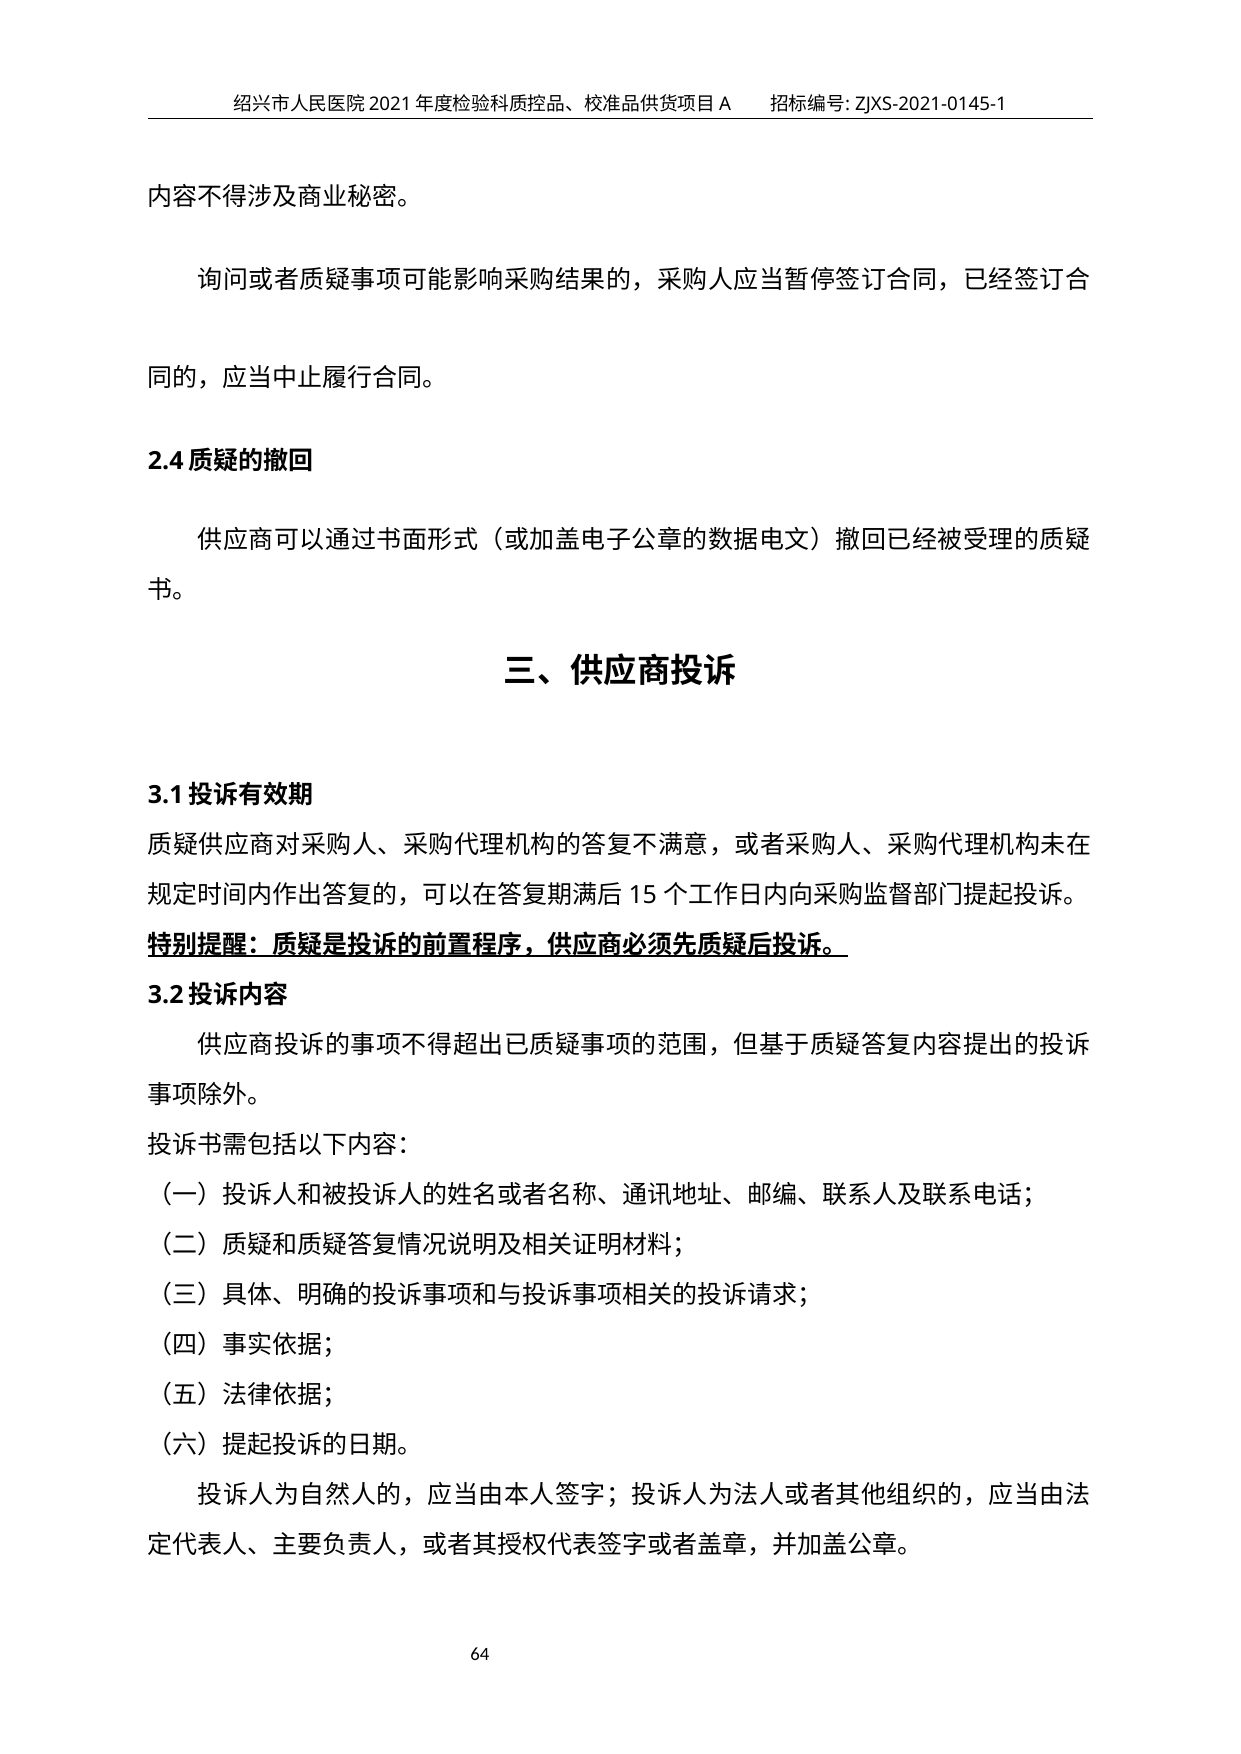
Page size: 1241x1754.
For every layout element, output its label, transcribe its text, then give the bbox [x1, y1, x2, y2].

text 特别提醒：质疑是投诉的前置程序，供应商必须先质疑后投诉。 [148, 913, 1093, 963]
text 供应商投诉的事项不得超出已质疑事项的范围，但基于质疑答复内容提出的投诉事项除外。 [148, 1013, 1093, 1113]
text （四）事实依据； [148, 1313, 1093, 1363]
text 3.2投诉内容 [148, 963, 1093, 1013]
text 3.1投诉有效期 [148, 763, 1093, 813]
text （五）法律依据； [148, 1363, 1093, 1413]
text 投诉人为自然人的，应当由本人签字；投诉人为法人或者其他组织的，应当由法定代表人、主要负责人，或者其授权代表签字或者盖章，并加盖公章。 [148, 1463, 1093, 1563]
text 2.4质疑的撤回 [148, 426, 1093, 491]
text （六）提起投诉的日期。 [148, 1413, 1093, 1463]
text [148, 162, 1093, 227]
text （一）投诉人和被投诉人的姓名或者名称、通讯地址、邮编、联系人及联系电话； [148, 1163, 1093, 1213]
subtitle 三、供应商投诉 [148, 636, 1093, 701]
text （三）具体、明确的投诉事项和与投诉事项相关的投诉请求； [148, 1263, 1093, 1313]
text 投诉书需包括以下内容： [148, 1113, 1093, 1163]
text 质疑供应商对采购人、采购代理机构的答复不满意，或者采购人、采购代理机构未在规定时间内作出答复的，可以在答复期满后 15 个工作日内向采购监督部门提起投诉。 [148, 813, 1093, 913]
text （二）质疑和质疑答复情况说明及相关证明材料； [148, 1213, 1093, 1263]
text 供应商可以通过书面形式（或加盖电子公章的数据电文）撤回已经被受理的质疑书。 [148, 509, 1093, 609]
text 询问或者质疑事项可能影响采购结果的，采购人应当暂停签订合同，已经签订合同的，应当中止履行合同。 [148, 245, 1093, 408]
